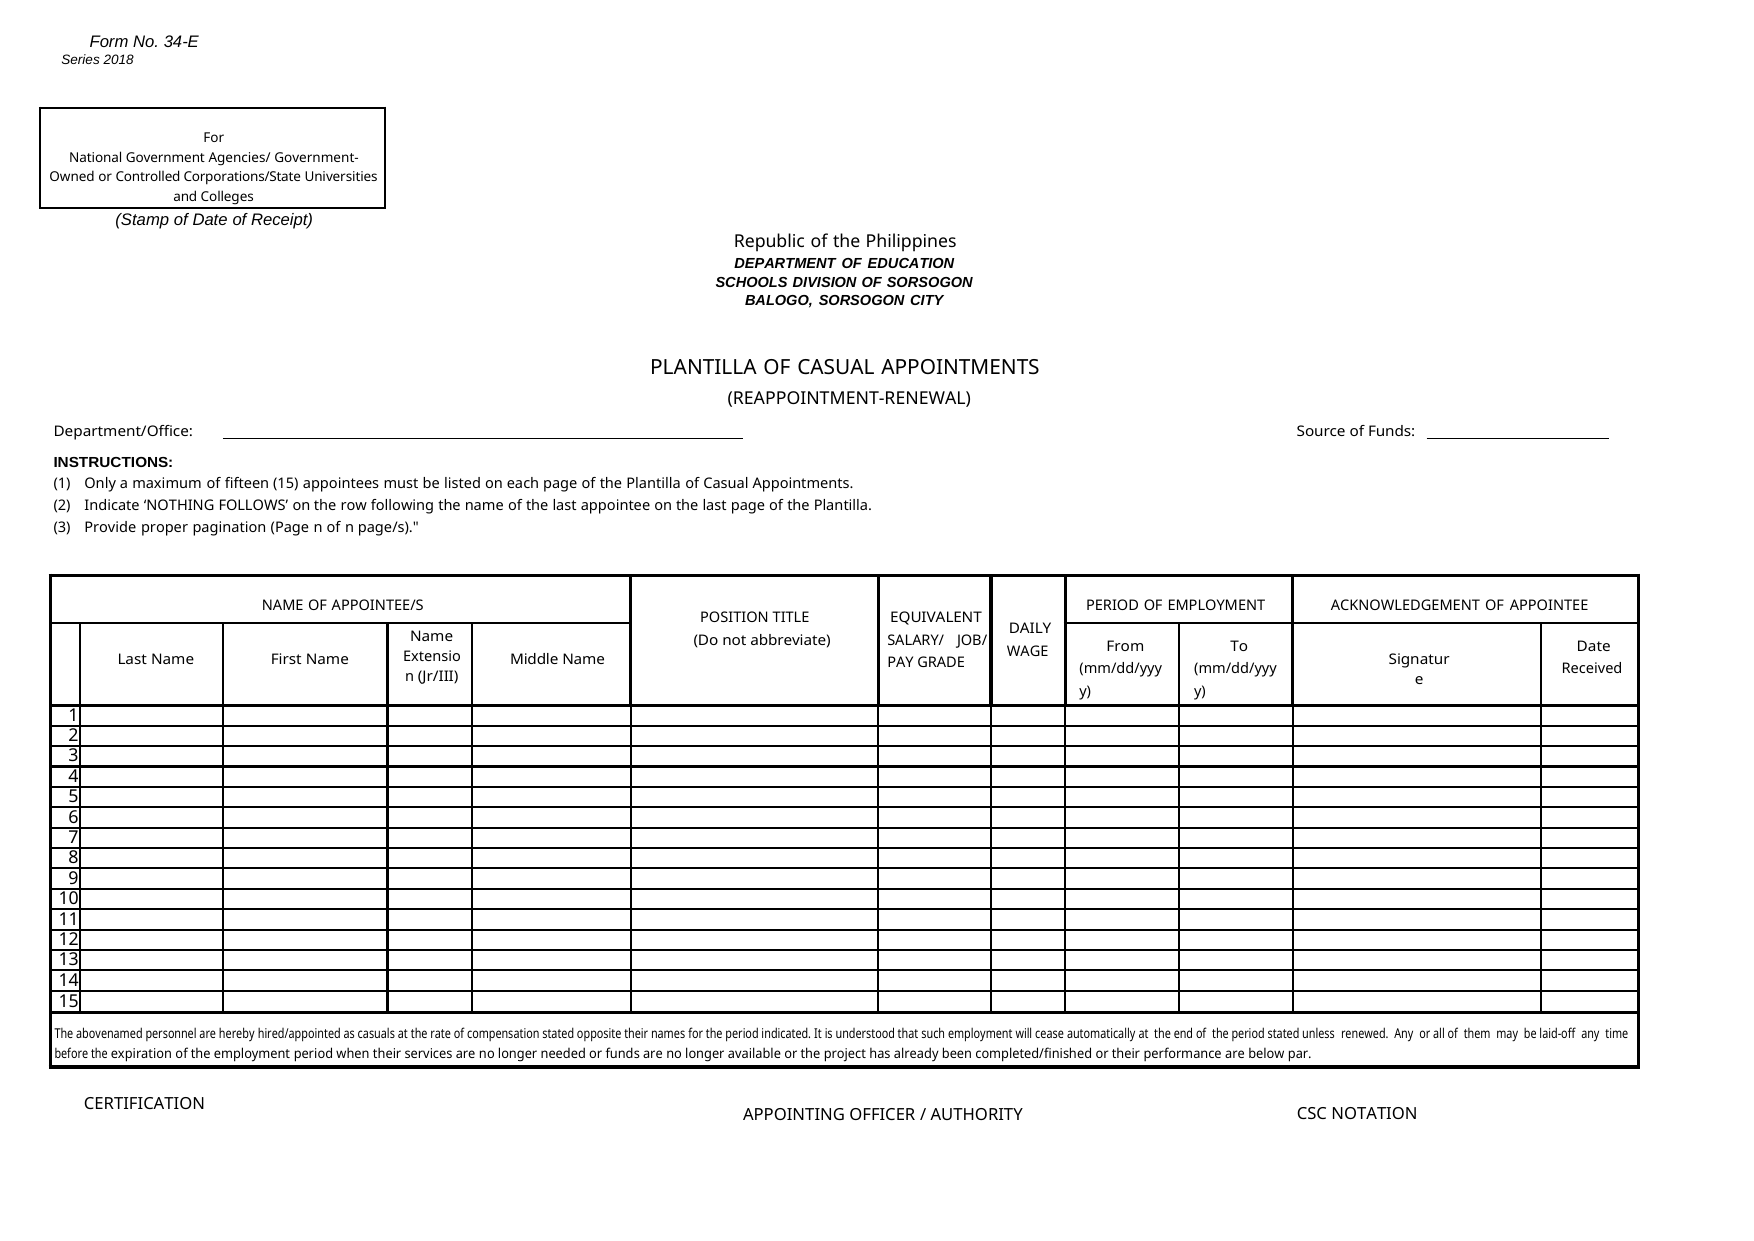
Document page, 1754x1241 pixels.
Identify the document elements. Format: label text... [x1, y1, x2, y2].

table_cell 6 [52, 808, 79, 827]
table_cell First Name [224, 624, 386, 704]
table_cell [632, 849, 877, 867]
table_cell [81, 992, 222, 1011]
table_cell [1542, 788, 1637, 806]
table_cell [1180, 869, 1292, 888]
table_cell [389, 931, 471, 949]
table_cell [1066, 747, 1178, 765]
table_cell [389, 890, 471, 908]
table_cell [389, 829, 471, 847]
table_cell [1294, 992, 1540, 1011]
table_cell [1294, 768, 1540, 786]
table_cell [1066, 849, 1178, 867]
table_cell [224, 931, 386, 949]
table_cell [1542, 910, 1637, 928]
table_cell [1294, 727, 1540, 745]
table_cell [473, 971, 630, 989]
table_cell [992, 808, 1064, 827]
table_cell [1180, 707, 1292, 724]
table_cell [632, 890, 877, 908]
table_cell [879, 707, 990, 724]
table_cell [992, 849, 1064, 867]
table_cell [473, 910, 630, 928]
table_cell [1294, 910, 1540, 928]
table_cell [473, 727, 630, 745]
table_cell [879, 992, 990, 1011]
table_cell [224, 707, 386, 724]
table_cell [1542, 869, 1637, 888]
table_cell [1066, 727, 1178, 745]
table_cell [224, 768, 386, 786]
table_cell [992, 890, 1064, 908]
table_header ACKNOWLEDGEMENT OF APPOINTEE [1294, 577, 1637, 622]
table_cell [1542, 971, 1637, 989]
table_cell [632, 788, 877, 806]
table_cell [1066, 788, 1178, 806]
table_cell [1294, 829, 1540, 847]
table_cell [879, 788, 990, 806]
table_cell BALOGO, SORSOGON CITY [693, 293, 995, 310]
table_cell To (mm/dd/yyyy) [1180, 624, 1291, 704]
table_cell [1066, 808, 1178, 827]
table_cell 9 [52, 869, 79, 888]
list Only a maximum of fifteen (15) appointees must be listed on each page of the Plantilla of Casual Appointments. [53, 473, 1656, 492]
table_cell [1542, 992, 1637, 1011]
table_cell [81, 747, 222, 765]
table_cell DEPARTMENT OF EDUCATION [693, 254, 995, 274]
table_cell [224, 890, 386, 908]
table_cell [1542, 707, 1637, 724]
table_cell [1542, 727, 1637, 745]
table_cell [879, 849, 990, 867]
text INSTRUCTIONS: [53, 453, 1656, 470]
table_cell [879, 931, 990, 949]
table_cell [1180, 849, 1292, 867]
table_cell [879, 910, 990, 928]
list Provide proper pagination (Page n of n page/s)." [53, 517, 1656, 537]
table_cell [52, 624, 79, 704]
table_cell [1542, 890, 1637, 908]
table_cell [1542, 768, 1637, 786]
table_cell [632, 747, 877, 765]
table_cell [879, 747, 990, 765]
table_cell [632, 808, 877, 827]
table_cell [1180, 788, 1292, 806]
table_cell [81, 971, 222, 989]
table_cell [992, 747, 1064, 765]
table_cell [81, 727, 222, 745]
table_cell [81, 707, 222, 724]
text CERTIFICATION [84, 1092, 214, 1114]
table_cell [1542, 808, 1637, 827]
table_cell [879, 808, 990, 827]
table_cell [992, 910, 1064, 928]
table_cell [389, 992, 471, 1011]
table_cell [81, 869, 222, 888]
text APPOINTING OFFICER / AUTHORITY [743, 1102, 1035, 1125]
table_cell [632, 951, 877, 969]
table_cell [1294, 890, 1540, 908]
table_cell [81, 951, 222, 969]
table_cell [1180, 890, 1292, 908]
table_cell [632, 869, 877, 888]
table_cell [1294, 869, 1540, 888]
table_cell [473, 707, 630, 724]
table_cell [632, 910, 877, 928]
table_cell [1542, 931, 1637, 949]
table_cell 1 [52, 707, 79, 724]
table_cell 8 [52, 849, 79, 867]
table_cell [879, 971, 990, 989]
table_header EQUIVALENT SALARY/ JOB/ PAY GRADE [880, 577, 989, 704]
table_cell [1294, 788, 1540, 806]
table_cell [1066, 992, 1178, 1011]
table_cell Last Name [81, 624, 222, 704]
table_cell 5 [52, 788, 79, 806]
table_cell [389, 808, 471, 827]
table_cell [1294, 808, 1540, 827]
table_cell [1294, 747, 1540, 765]
table_cell [389, 727, 471, 745]
table_cell [1542, 829, 1637, 847]
table_cell [1180, 992, 1292, 1011]
table_cell [81, 890, 222, 908]
table_cell [473, 869, 630, 888]
table_cell [389, 707, 471, 724]
table_cell [879, 829, 990, 847]
table_cell [81, 788, 222, 806]
table_cell [1180, 727, 1292, 745]
table_cell [389, 768, 471, 786]
table_cell 14 [52, 971, 79, 989]
table_cell Signature [1294, 624, 1540, 704]
table_cell [879, 951, 990, 969]
list Indicate ‘NOTHING FOLLOWS’ on the row following the name of the last appointee on the last page of the Plantilla. [53, 495, 1656, 515]
table_cell [992, 768, 1064, 786]
table_cell [879, 869, 990, 888]
table_cell [224, 951, 386, 969]
table_cell Name Extension (Jr/III) [389, 624, 471, 704]
table_cell [1180, 808, 1292, 827]
table_cell [473, 890, 630, 908]
table_cell [224, 849, 386, 867]
table_cell 15 [52, 992, 79, 1011]
table_cell [1542, 849, 1637, 867]
table_cell [389, 849, 471, 867]
table_cell [1066, 829, 1178, 847]
table_cell [389, 788, 471, 806]
table_cell [473, 747, 630, 765]
table_cell [632, 931, 877, 949]
table_cell Middle Name [473, 624, 629, 704]
table_cell [473, 829, 630, 847]
table_cell [389, 951, 471, 969]
table_cell [389, 747, 471, 765]
table_cell [1066, 931, 1178, 949]
text CSC NOTATION [1297, 1102, 1656, 1124]
table_cell [224, 829, 386, 847]
table_cell [224, 971, 386, 989]
table_cell 7 [52, 829, 79, 847]
table_cell [81, 910, 222, 928]
table_cell [1180, 747, 1292, 765]
table_cell [1180, 768, 1292, 786]
table_cell [473, 788, 630, 806]
table_cell 2 [52, 727, 79, 745]
table_cell [992, 951, 1064, 969]
table_cell [632, 707, 877, 724]
table_cell [879, 890, 990, 908]
table_cell [1066, 910, 1178, 928]
table_cell [632, 727, 877, 745]
table_cell [473, 992, 630, 1011]
table_cell 12 [52, 931, 79, 949]
table_cell [473, 849, 630, 867]
table_cell [1294, 951, 1540, 969]
title PLANTILLA OF CASUAL APPOINTMENTS [606, 352, 1083, 381]
table_cell [1294, 849, 1540, 867]
table_cell [1542, 951, 1637, 969]
table_cell [81, 768, 222, 786]
table_cell [1180, 951, 1292, 969]
table_header PERIOD OF EMPLOYMENT [1067, 577, 1291, 622]
table_cell [224, 747, 386, 765]
table_cell [224, 808, 386, 827]
table_cell Date Received [1542, 624, 1637, 704]
table_header POSITION TITLE (Do not abbreviate) [632, 577, 877, 704]
table_cell [224, 992, 386, 1011]
table_cell [632, 971, 877, 989]
table_cell [992, 869, 1064, 888]
table_cell [879, 727, 990, 745]
table_cell [81, 931, 222, 949]
table_cell [1180, 931, 1292, 949]
text Department/Office: Source of Funds: [53, 421, 1656, 441]
table_cell [632, 768, 877, 786]
table_cell [992, 992, 1064, 1011]
table_cell 10 [52, 890, 79, 908]
table_cell [81, 808, 222, 827]
table_cell From (mm/dd/yyyy) [1067, 624, 1178, 704]
table_cell [1066, 707, 1178, 724]
table_cell [1066, 768, 1178, 786]
table_cell [389, 971, 471, 989]
table_cell [389, 910, 471, 928]
table_cell [992, 829, 1064, 847]
table_cell [1180, 971, 1292, 989]
table_cell [224, 869, 386, 888]
table_cell [473, 768, 630, 786]
table_cell [473, 951, 630, 969]
table_cell [1066, 971, 1178, 989]
table_cell [389, 869, 471, 888]
table_cell [1294, 931, 1540, 949]
table_cell [1542, 747, 1637, 765]
table_cell [1294, 971, 1540, 989]
table_cell SCHOOLS DIVISION OF SORSOGON [693, 274, 995, 293]
table_header Republic of the Philippines [693, 232, 995, 254]
table_cell [879, 768, 990, 786]
table_cell [992, 727, 1064, 745]
table_cell [1294, 707, 1540, 724]
table_cell [1066, 890, 1178, 908]
table_cell [473, 931, 630, 949]
table_cell [992, 707, 1064, 724]
table_cell [224, 727, 386, 745]
table_cell The abovenamed personnel are hereby hired/appointed as casuals at the rate of compensation stated opposite their names for the period indicated. It is understood that such employment will cease automatically at the end of the period stated unless renewed. Any or all of them may be laid-off any time before the expiration of the employment period when their services are no longer needed or funds are no longer available or the project has already been completed/finished or their performance are below par. [52, 1014, 1637, 1065]
table_cell [1180, 910, 1292, 928]
text (REAPPOINTMENT-RENEWAL) [615, 385, 1083, 409]
table_header DAILY WAGE [993, 577, 1064, 704]
table_cell [1066, 951, 1178, 969]
table_cell [224, 788, 386, 806]
table_cell [1066, 869, 1178, 888]
table_cell [632, 829, 877, 847]
table_cell [1180, 829, 1292, 847]
table_cell [81, 829, 222, 847]
table_cell 4 [52, 768, 79, 786]
table_cell 3 [52, 747, 79, 765]
table_cell 11 [52, 910, 79, 928]
table_cell [992, 788, 1064, 806]
table_header NAME OF APPOINTEE/S [52, 577, 629, 622]
table_cell [224, 910, 386, 928]
table_cell [992, 931, 1064, 949]
table_cell 13 [52, 951, 79, 969]
table_cell [992, 971, 1064, 989]
table_cell [632, 992, 877, 1011]
table_cell [81, 849, 222, 867]
table_cell [473, 808, 630, 827]
